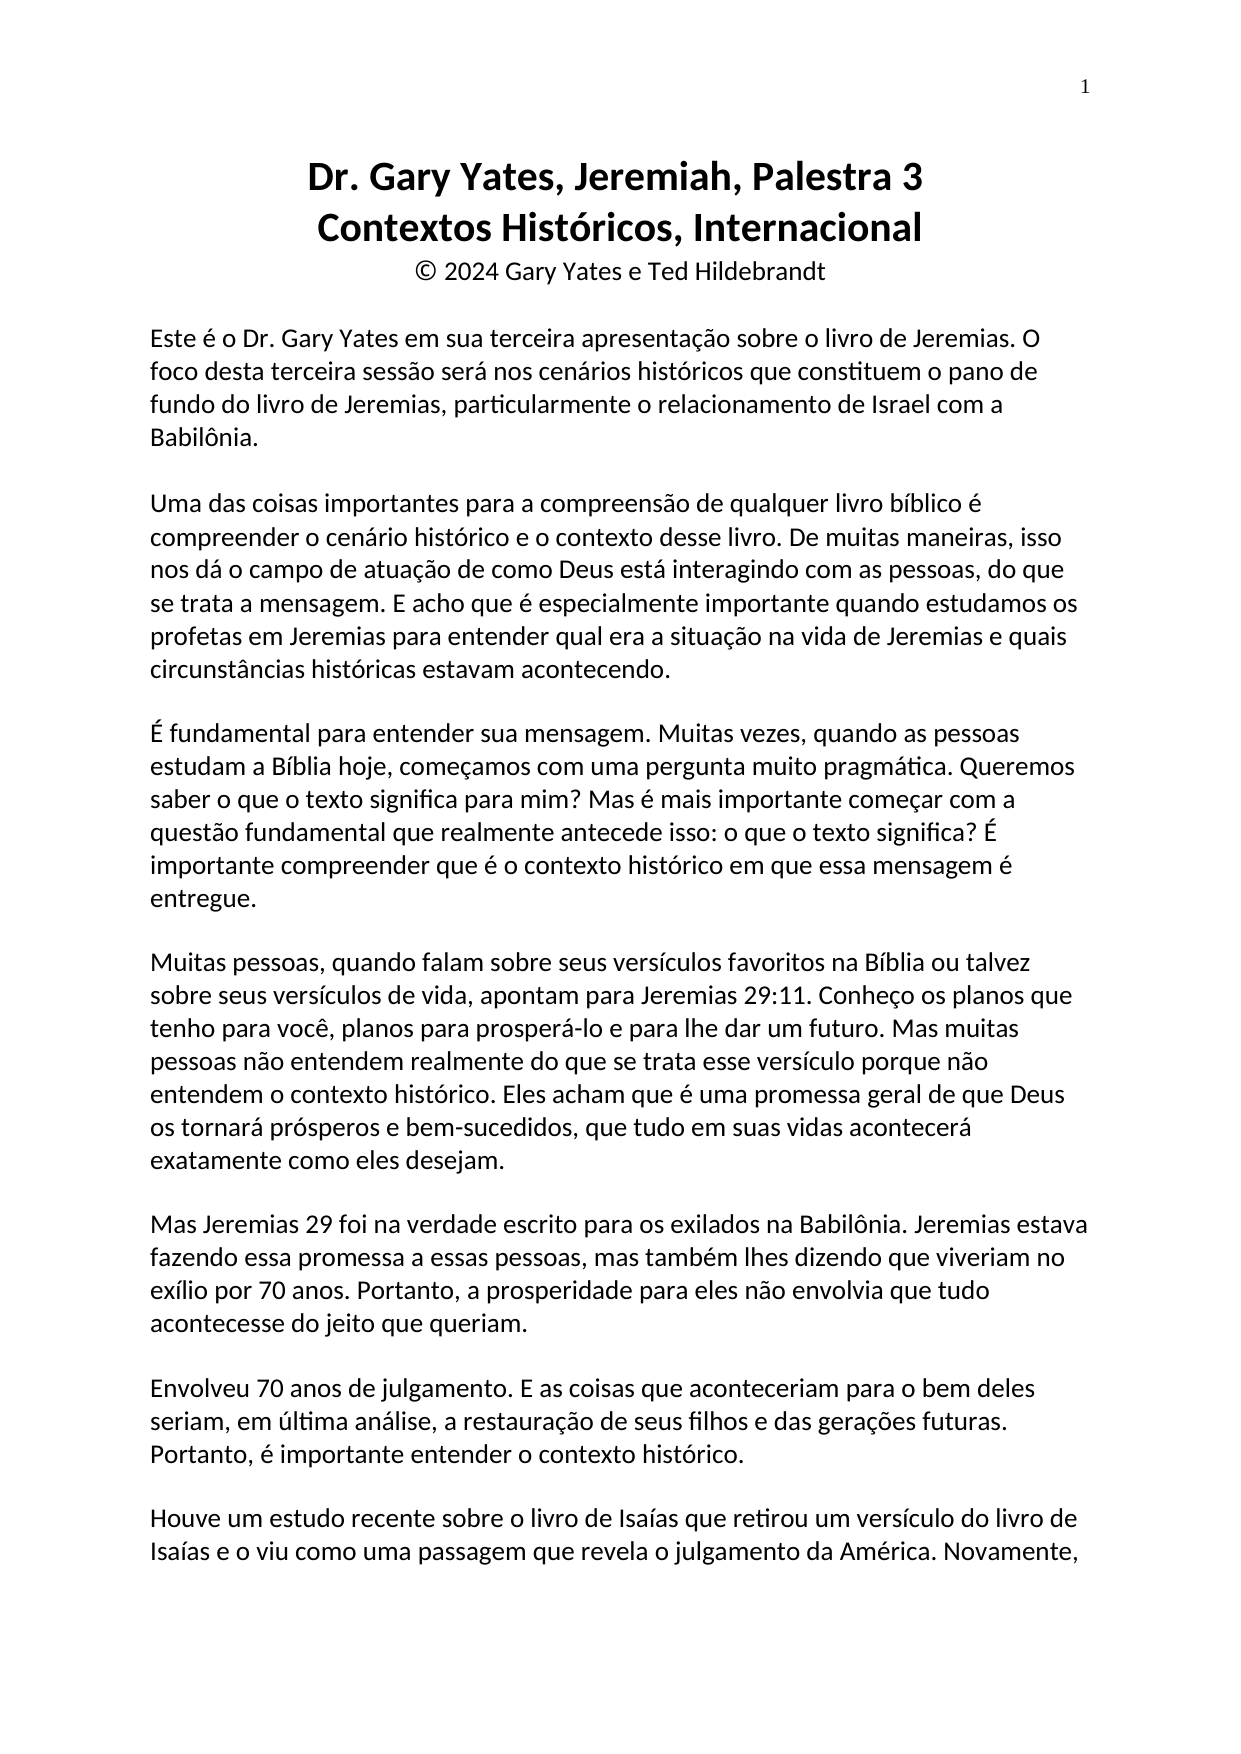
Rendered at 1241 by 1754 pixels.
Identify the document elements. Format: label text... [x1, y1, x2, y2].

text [150, 1501, 1090, 1567]
text Envolveu 70 anos de julgamento. E as coisas que aconteceriam para o bem deles seriam, em última análise, a restauração de seus filhos e das gerações futuras. Portanto, é importante entender o contexto histórico. [150, 1371, 1090, 1470]
text É fundamental para entender sua mensagem. Muitas vezes, quando as pessoas estudam a Bíblia hoje, começamos com uma pergunta muito pragmática. Queremos saber o que o texto significa para mim? Mas é mais importante começar com a questão fundamental que realmente antecede isso: o que o texto significa? É importante compreender que é o contexto histórico em que essa mensagem é entregue. [150, 716, 1090, 914]
text Mas Jeremias 29 foi na verdade escrito para os exilados na Babilônia. Jeremias estava fazendo essa promessa a essas pessoas, mas também lhes dizendo que viveriam no exílio por 70 anos. Portanto, a prosperidade para eles não envolvia que tudo acontecesse do jeito que queriam. [150, 1207, 1090, 1339]
text Dr. Gary Yates, Jeremiah, Palestra 3 Contextos Históricos, Internacional [150, 150, 1090, 252]
text Muitas pessoas, quando falam sobre seus versículos favoritos na Bíblia ou talvez sobre seus versículos de vida, apontam para Jeremias 29:11. Conheço os planos que tenho para você, planos para prosperá-lo e para lhe dar um futuro. Mas muitas pessoas não entendem realmente do que se trata esse versículo porque não entendem o contexto histórico. Eles acham que é uma promessa geral de que Deus os tornará prósperos e bem-sucedidos, que tudo em suas vidas acontecerá exatamente como eles desejam. [150, 945, 1090, 1176]
text Este é o Dr. Gary Yates em sua terceira apresentação sobre o livro de Jeremias. O foco desta terceira sessão será nos cenários históricos que constituem o pano de fundo do livro de Jeremias, particularmente o relacionamento de Israel com a Babilônia. [150, 288, 1090, 454]
text © 2024 Gary Yates e Ted Hildebrandt [150, 252, 1090, 288]
text Uma das coisas importantes para a compreensão de qualquer livro bíblico é compreender o cenário histórico e o contexto desse livro. De muitas maneiras, isso nos dá o campo de atuação de como Deus está interagindo com as pessoas, do que se trata a mensagem. E acho que é especialmente importante quando estudamos os profetas em Jeremias para entender qual era a situação na vida de Jeremias e quais circunstâncias históricas estavam acontecendo. [150, 487, 1090, 685]
